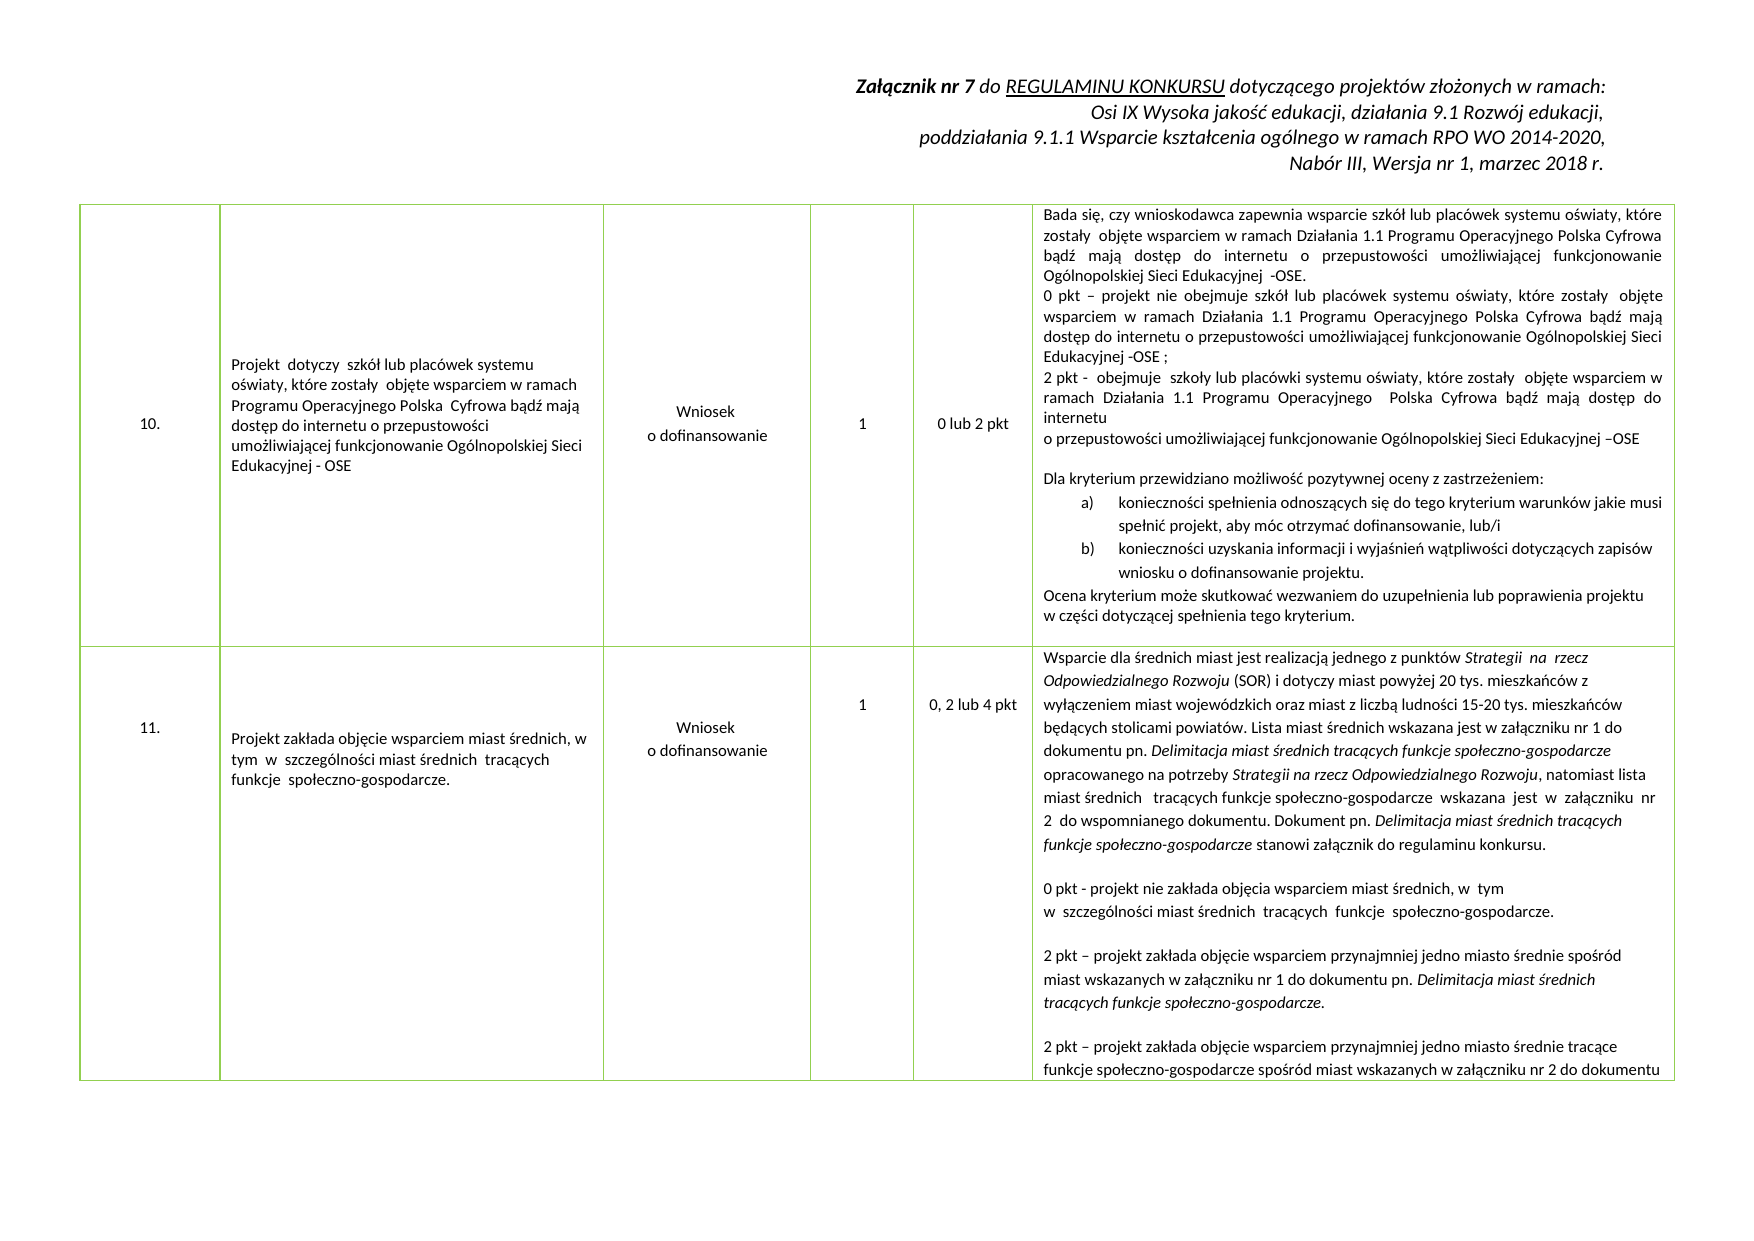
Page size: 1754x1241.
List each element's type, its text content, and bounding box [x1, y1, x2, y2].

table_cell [221, 647, 603, 1080]
table_cell 10. [81, 205, 219, 646]
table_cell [604, 647, 810, 1080]
table_cell 1 [811, 647, 913, 1080]
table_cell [1033, 647, 1674, 1080]
table_cell 0, 2 lub 4 pkt [914, 647, 1032, 1080]
table_cell 0 lub 2 pkt [914, 205, 1032, 646]
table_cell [604, 205, 810, 646]
table_cell Bada się, czy wnioskodawca zapewnia wsparcie szkół lub placówek systemu oświaty, które zostały objęte wsparciem w ramach Działania 1.1 Programu Operacyjnego Polska Cyfrowa bądź mają dostęp do internetu o przepustowości umożliwiającej funkcjonowanie Ogólnopolskiej Sieci Edukacyjnej -OSE. 0 pkt – projekt nie obejmuje szkół lub placówek systemu oświaty, które zostały objęte wsparciem w ramach Działania 1.1 Programu Operacyjnego Polska Cyfrowa bądź mają dostęp do internetu o przepustowości umożliwiającej funkcjonowanie Ogólnopolskiej Sieci Edukacyjnej -OSE ; 2 pkt - obejmuje szkoły lub placówki systemu oświaty, które zostały objęte wsparciem w ramach Działania 1.1 Programu Operacyjnego Polska Cyfrowa bądź mają dostęp do internetu o przepustowości umożliwiającej funkcjonowanie Ogólnopolskiej Sieci Edukacyjnej –OSE Dla kryterium przewidziano możliwość pozytywnej oceny z zastrzeżeniem: konieczności spełnienia odnoszących się do tego kryterium warunków jakie musi spełnić projekt, aby móc otrzymać dofinansowanie, lub/i konieczności uzyskania informacji i wyjaśnień wątpliwości dotyczących zapisów wniosku o dofinansowanie projektu. Ocena kryterium może skutkować wezwaniem do uzupełnienia lub poprawienia projektu w części dotyczącej spełnienia tego kryterium. [1033, 205, 1674, 646]
table_cell Projekt dotyczy szkół lub placówek systemu oświaty, które zostały objęte wsparciem w ramach Programu Operacyjnego Polska Cyfrowa bądź mają dostęp do internetu o przepustowości umożliwiającej funkcjonowanie Ogólnopolskiej Sieci Edukacyjnej - OSE [221, 205, 603, 646]
table_cell 11. [81, 647, 219, 1080]
table_cell 1 [811, 205, 913, 646]
